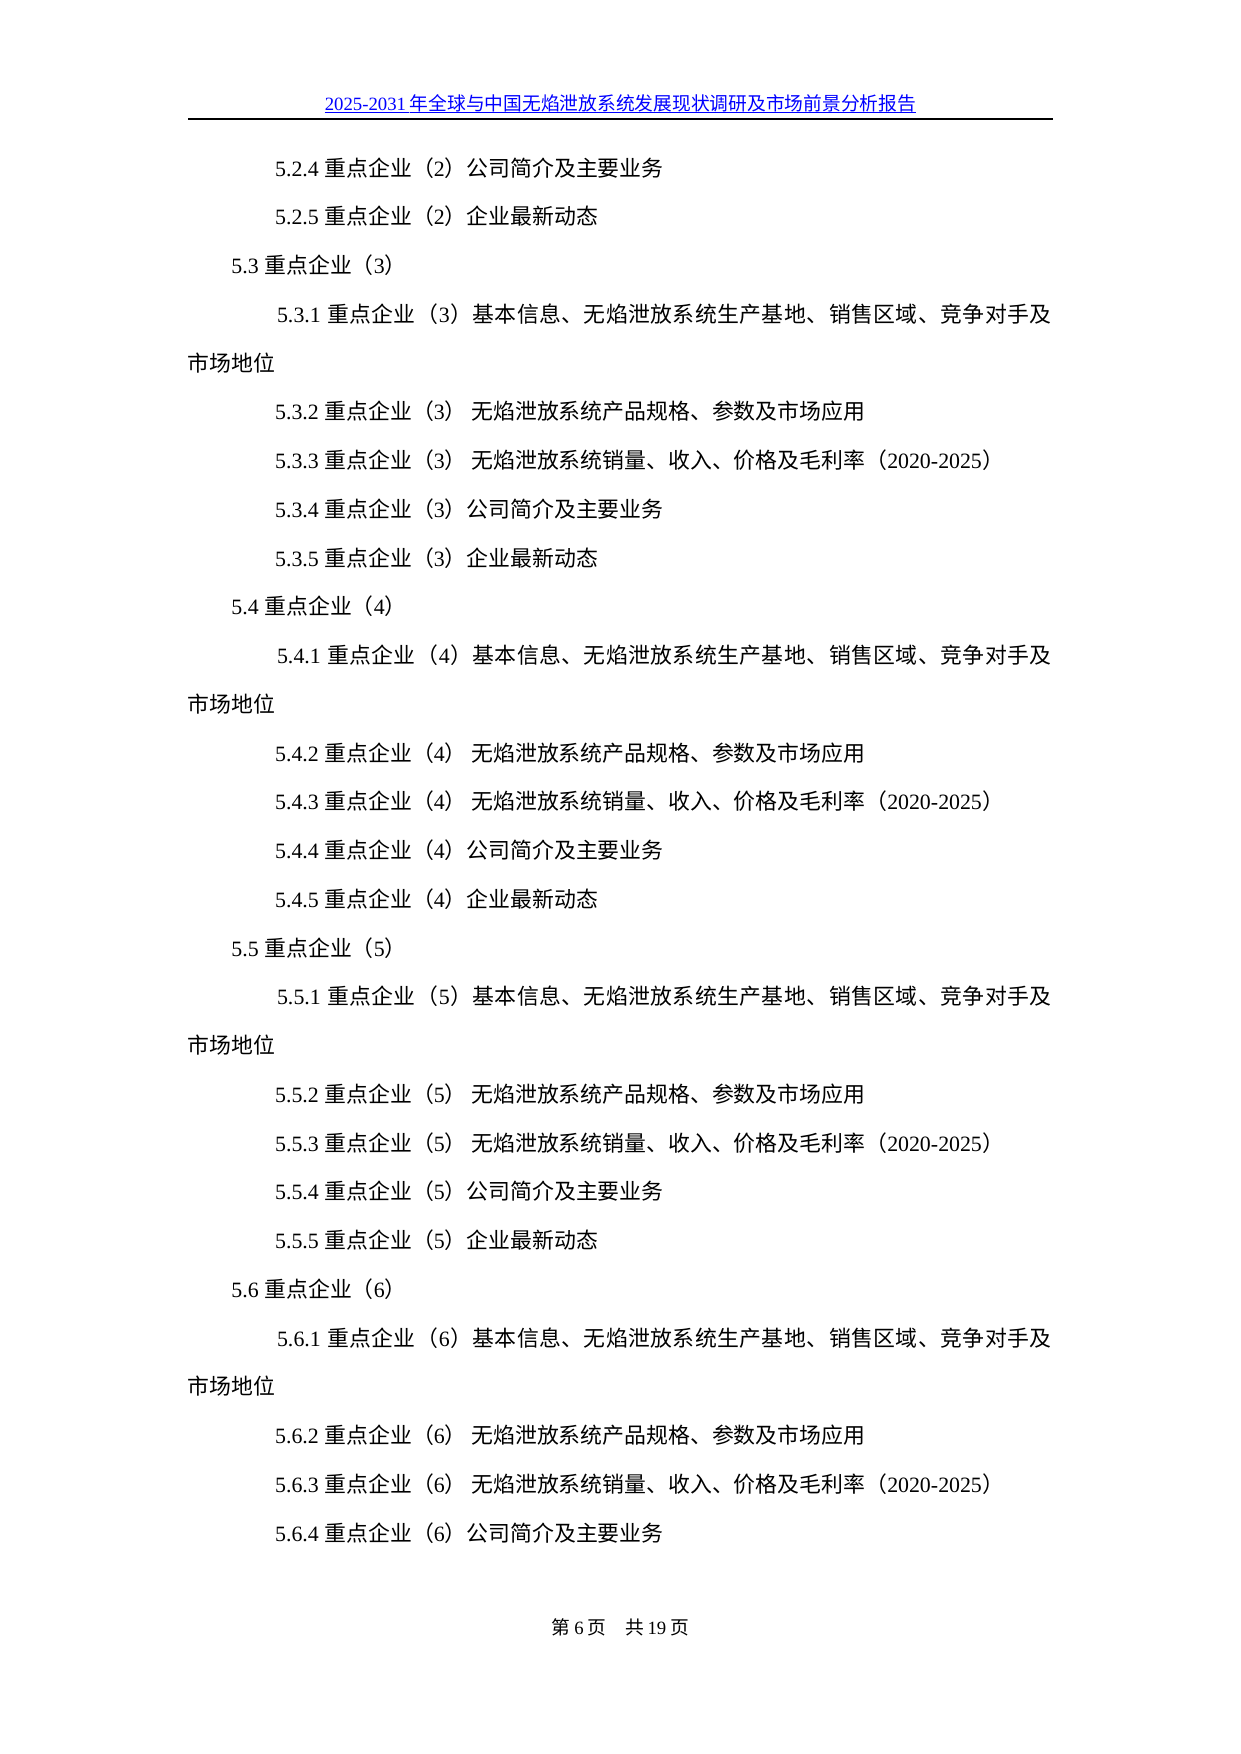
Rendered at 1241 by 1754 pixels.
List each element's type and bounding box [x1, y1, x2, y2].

text [187, 150, 1053, 1548]
